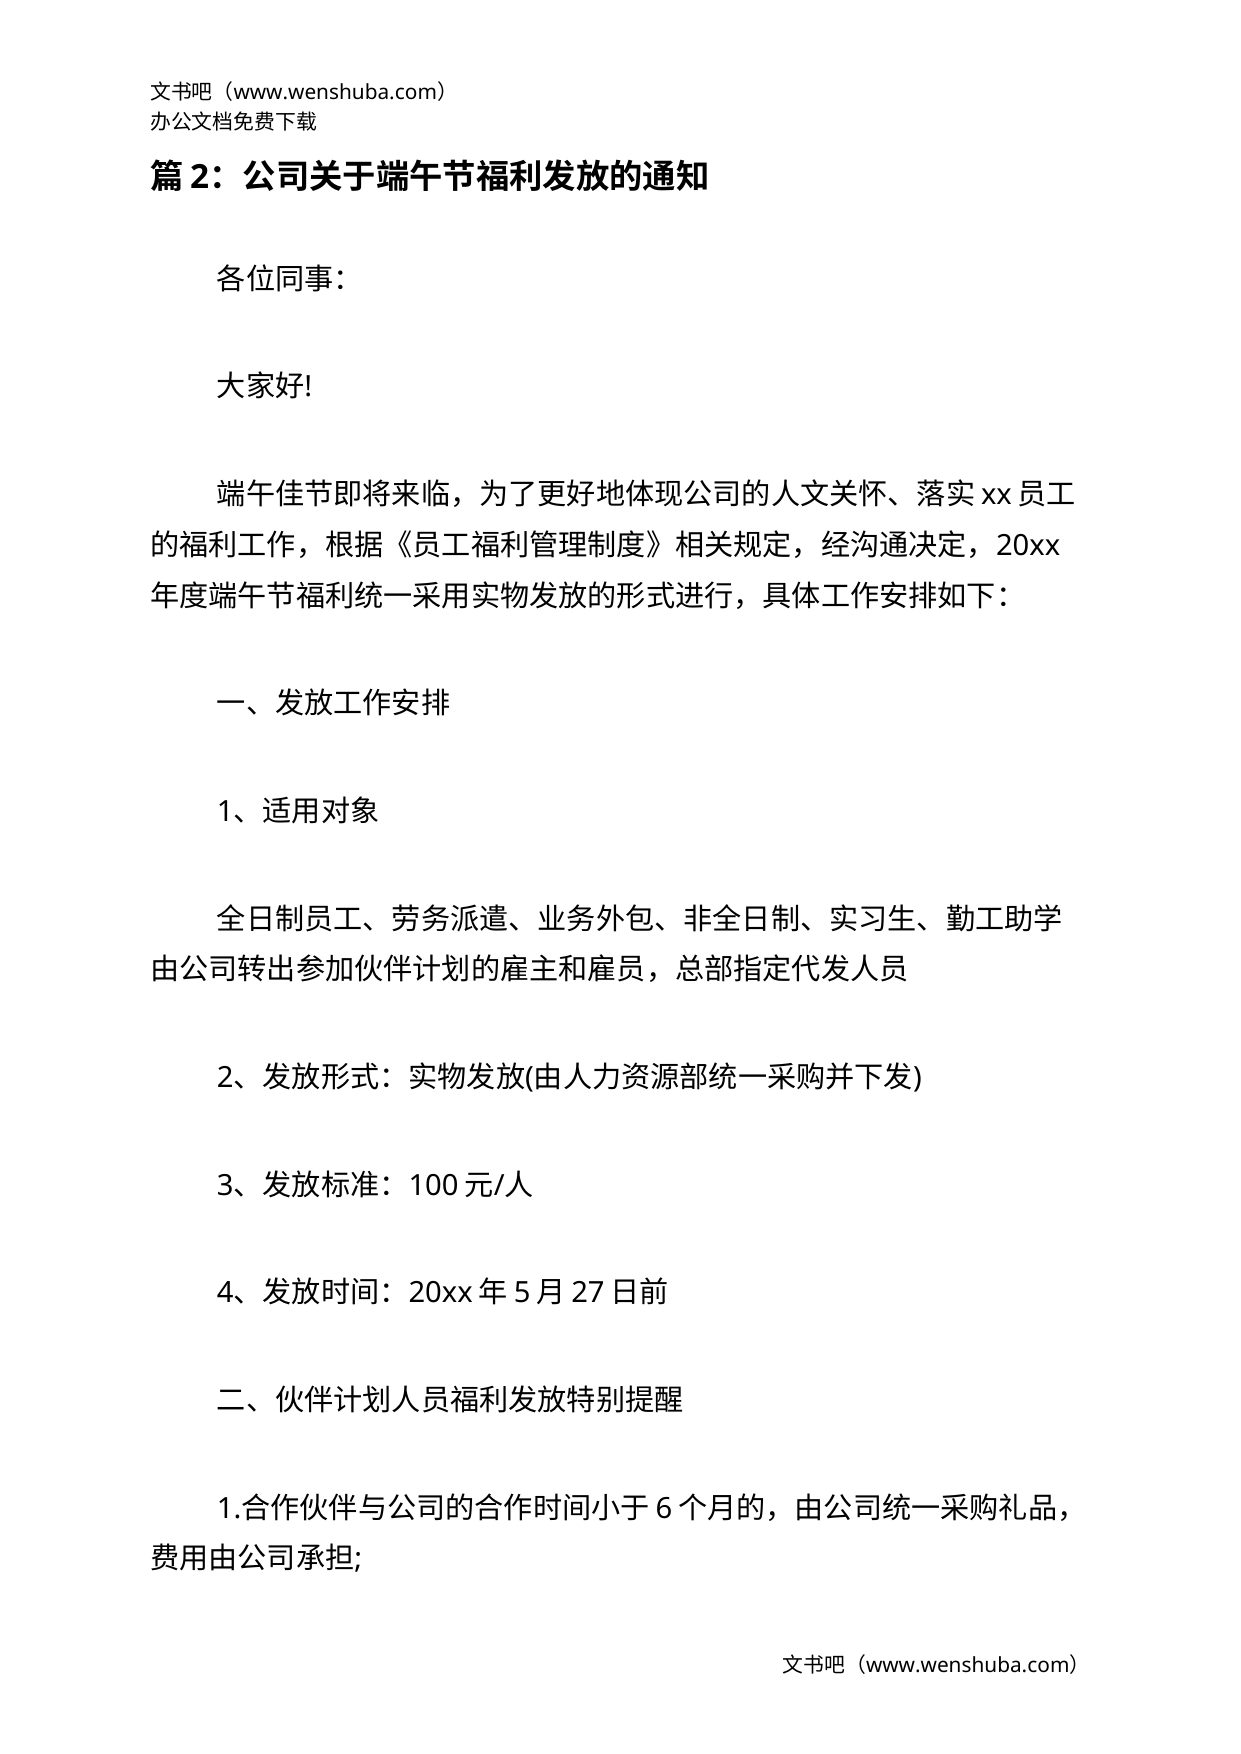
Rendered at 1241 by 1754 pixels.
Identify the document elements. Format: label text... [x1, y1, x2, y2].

text 各位同事： [150, 255, 1090, 298]
text 一、发放工作安排 [150, 680, 1090, 722]
text 1.合作伙伴与公司的合作时间小于6个月的，由公司统一采购礼品，费用由公司承担; [150, 1484, 1090, 1577]
text 4、发放时间：20xx年5月27日前 [150, 1269, 1090, 1311]
text 1、适用对象 [150, 787, 1090, 830]
text 二、伙伴计划人员福利发放特别提醒 [150, 1377, 1090, 1419]
text 篇2：公司关于端午节福利发放的通知 [150, 150, 1090, 198]
text 大家好! [150, 363, 1090, 405]
text 3、发放标准：100元/人 [150, 1161, 1090, 1204]
text 端午佳节即将来临，为了更好地体现公司的人文关怀、落实xx员工的福利工作，根据《员工福利管理制度》相关规定，经沟通决定，20xx年度端午节福利统一采用实物发放的形式进行，具体工作安排如下： [150, 471, 1090, 614]
text 全日制员工、劳务派遣、业务外包、非全日制、实习生、勤工助学由公司转出参加伙伴计划的雇主和雇员，总部指定代发人员 [150, 895, 1090, 988]
text 2、发放形式：实物发放(由人力资源部统一采购并下发) [150, 1053, 1090, 1096]
